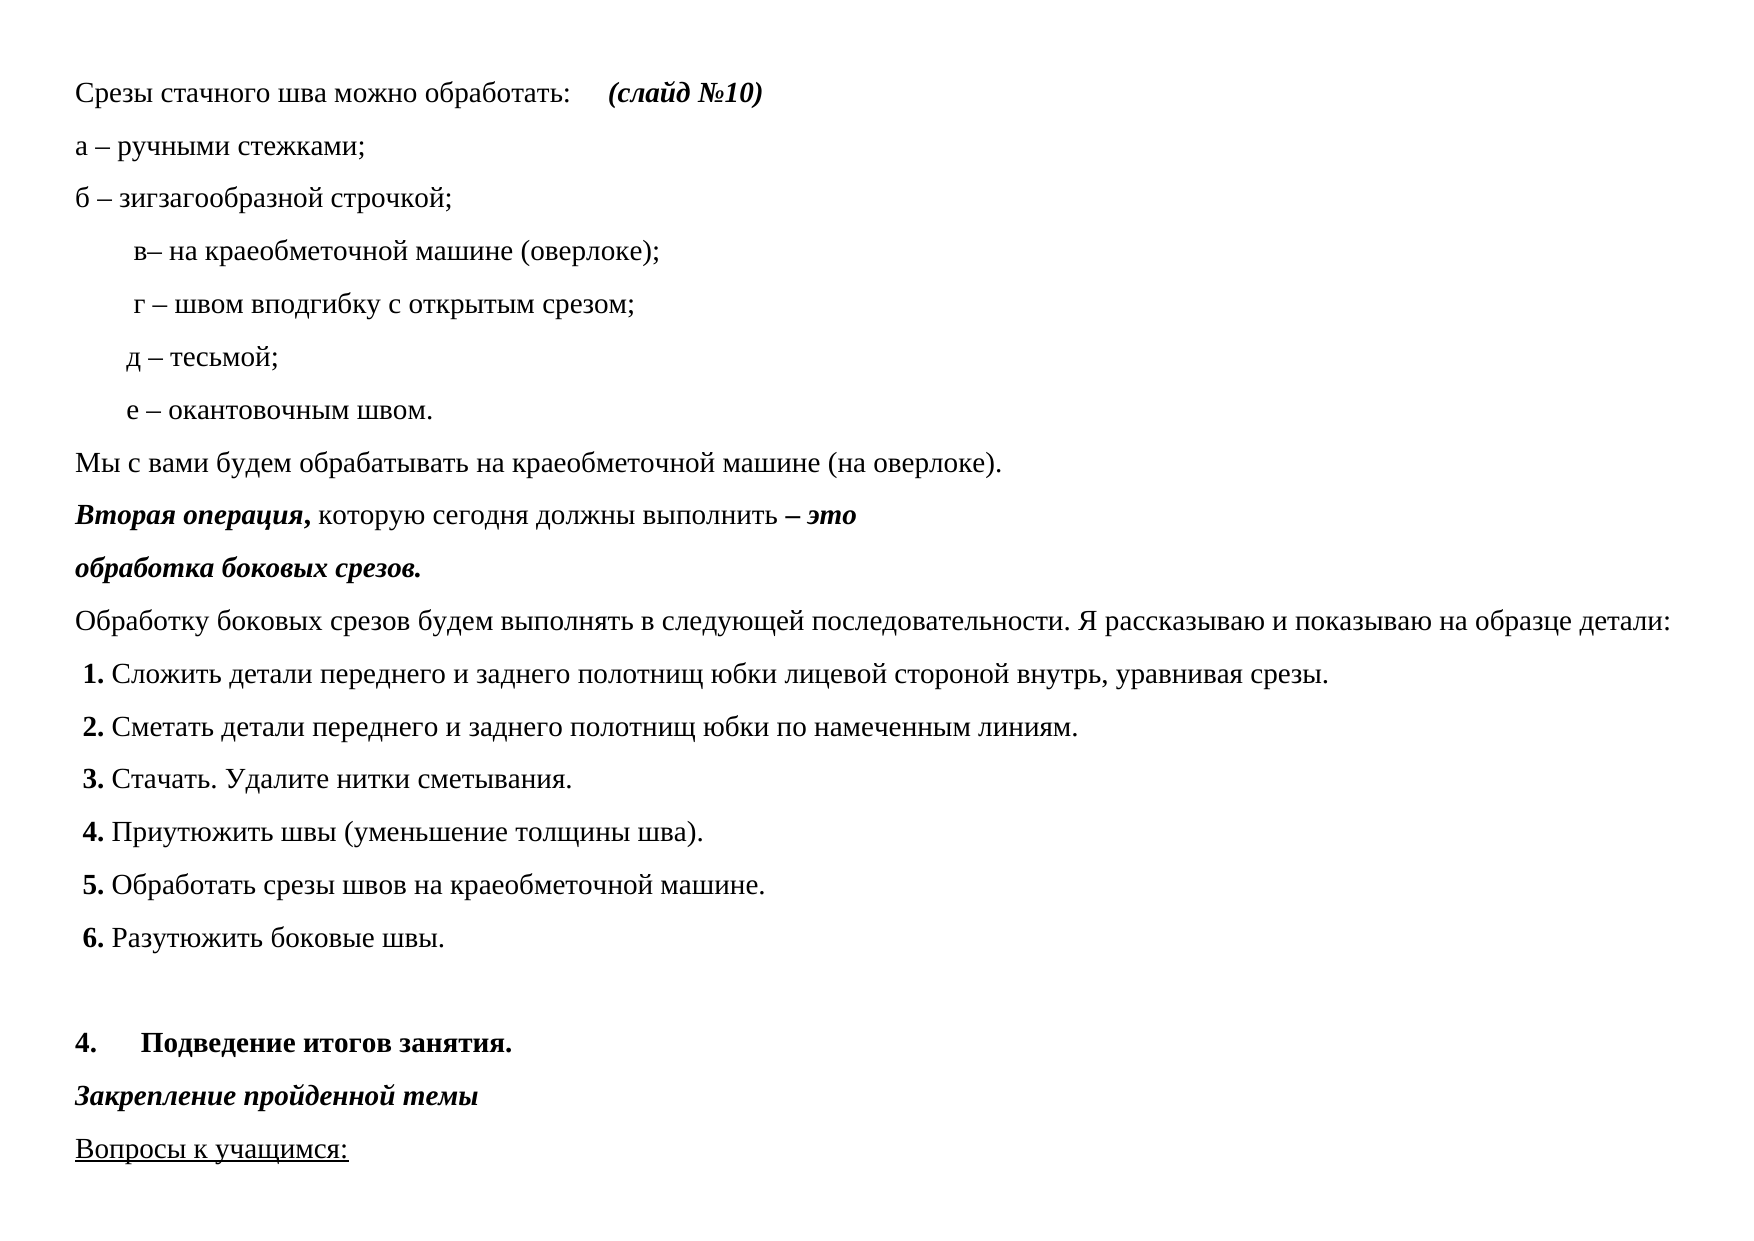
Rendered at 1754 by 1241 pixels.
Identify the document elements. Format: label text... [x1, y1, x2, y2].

text 1. Сложить детали переднего и заднего полотнищ юбки лицевой стороной внутрь, уравнивая срезы. [75, 656, 1679, 689]
text Обработку боковых срезов будем выполнять в следующей последовательности. Я рассказываю и показываю на образце детали: [75, 603, 1679, 637]
text 3. Стачать. Удалите нитки сметывания. [75, 762, 1679, 795]
text е – окантовочным швом. [75, 392, 1679, 425]
text б – зигзагообразной строчкой; [75, 181, 1679, 214]
text г – швом вподгибку с открытым срезом; [75, 286, 1679, 320]
text Вопросы к учащимся: [75, 1131, 1679, 1165]
text д – тесьмой; [75, 339, 1679, 373]
text 2. Сметать детали переднего и заднего полотнищ юбки по намеченным линиям. [75, 709, 1679, 742]
text а – ручными стежками; [75, 128, 1679, 161]
text Срезы стачного шва можно обработать: (слайд №10) [75, 75, 1679, 108]
text обработка боковых срезов. [75, 550, 1679, 584]
text Закрепление пройденной темы [75, 1078, 1679, 1112]
text в– на краеобметочной машине (оверлоке); [75, 233, 1679, 267]
text 4. Подведение итогов занятия. [75, 1026, 1679, 1059]
text 5. Обработать срезы швов на краеобметочной машине. [75, 867, 1679, 901]
text 6. Разутюжить боковые швы. [75, 920, 1679, 953]
text Мы с вами будем обрабатывать на краеобметочной машине (на оверлоке). [75, 445, 1679, 478]
text 4. Приутюжить швы (уменьшение толщины шва). [75, 814, 1679, 848]
text Вторая операция, которую сегодня должны выполнить – это [75, 497, 1679, 531]
